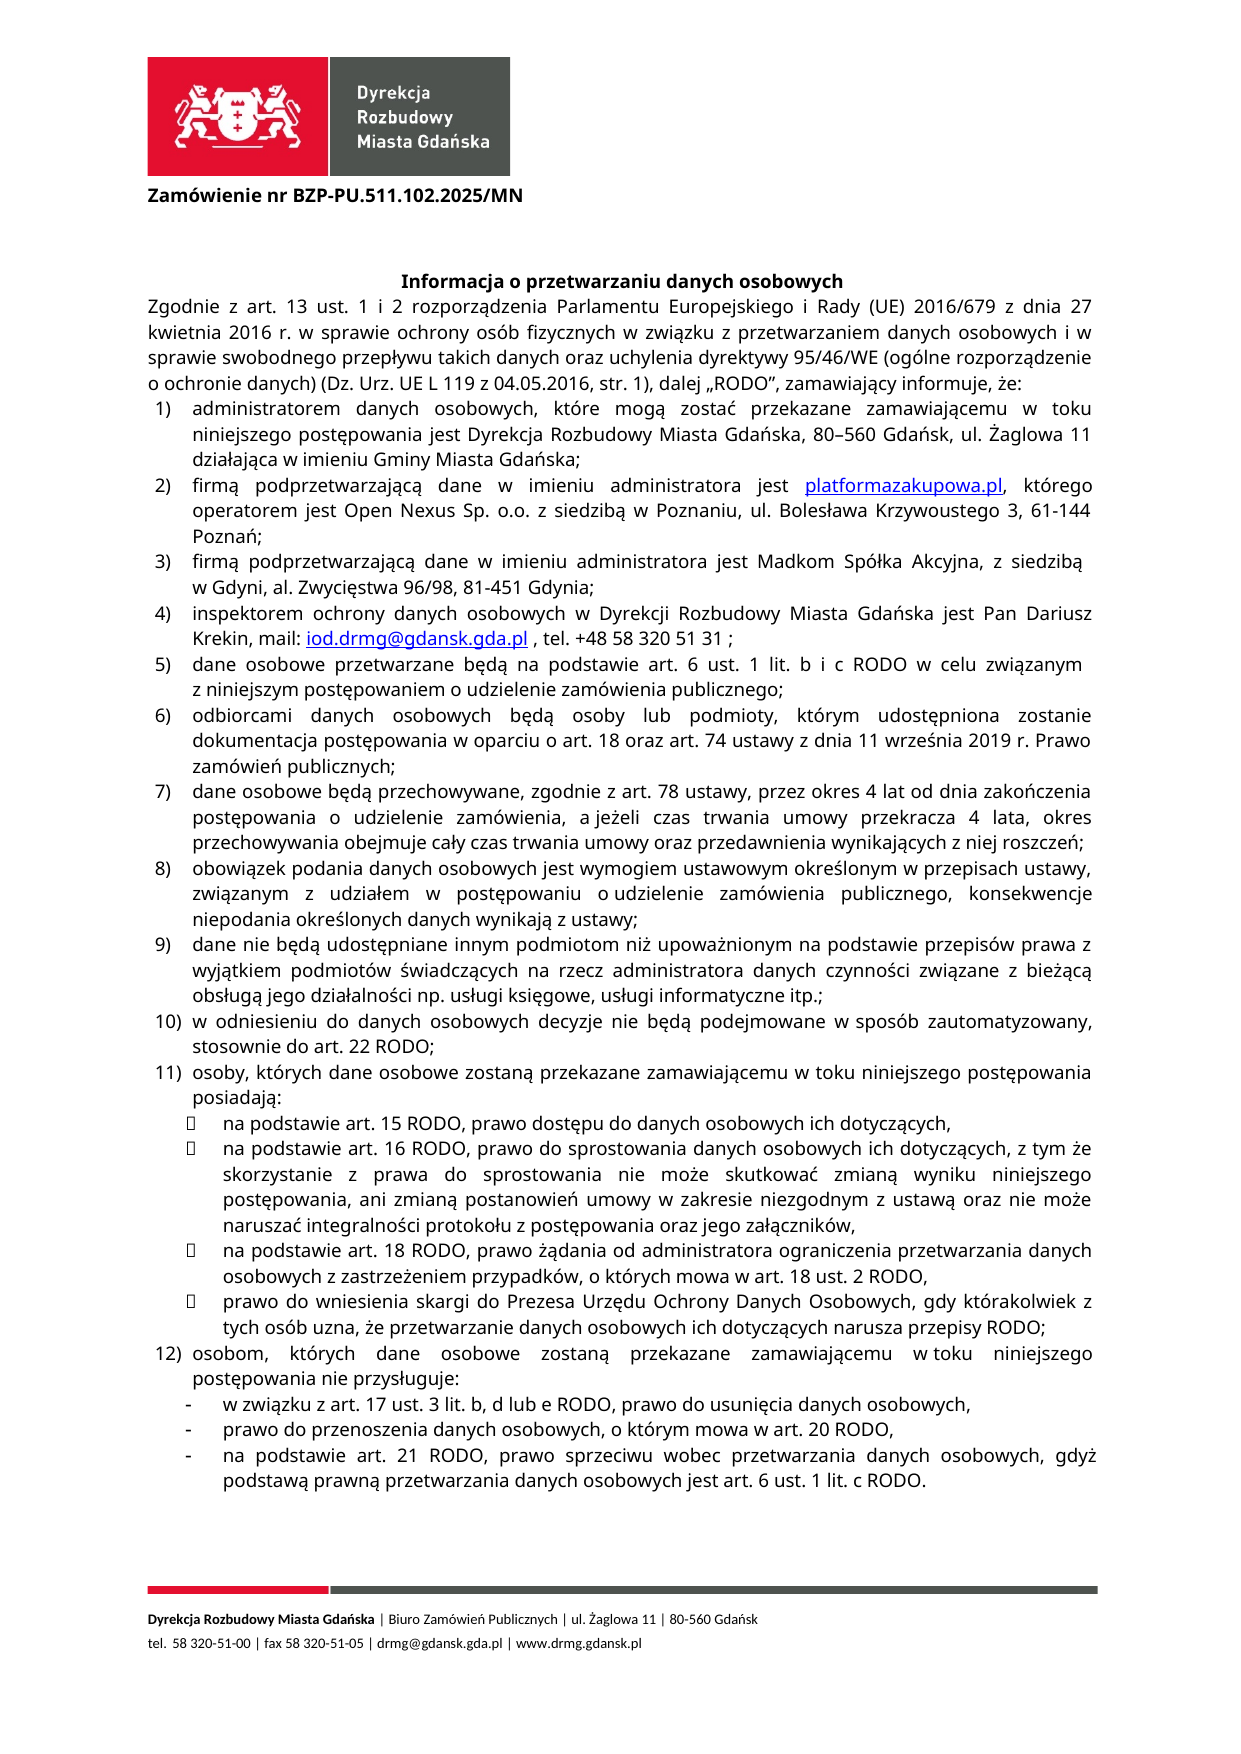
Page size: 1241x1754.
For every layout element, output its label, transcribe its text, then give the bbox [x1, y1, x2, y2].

list firmą podprzetwarzającą dane w imieniu administratora jest Madkom Spółka Akcyjna, z siedzibą w Gdyni, al. Zwycięstwa 96/98, 81-451 Gdynia; [154, 549, 1093, 600]
text Informacja o przetwarzaniu danych osobowych [148, 268, 1097, 293]
list dane osobowe przetwarzane będą na podstawie art. 6 ust. 1 lit. b i c RODO w celu związanym z niniejszym postępowaniem o udzielenie zamówienia publicznego; [154, 651, 1093, 702]
list obowiązek podania danych osobowych jest wymogiem ustawowym określonym w przepisach ustawy, związanym z udziałem w postępowaniu o udzielenie zamówienia publicznego, konsekwencje niepodania określonych danych wynikają z ustawy; [154, 855, 1093, 932]
list na podstawie art. 15 RODO, prawo dostępu do danych osobowych ich dotyczących, [185, 1110, 1093, 1136]
list dane osobowe będą przechowywane, zgodnie z art. 78 ustawy, przez okres 4 lat od dnia zakończenia postępowania o udzielenie zamówienia, a jeżeli czas trwania umowy przekracza 4 lata, okres przechowywania obejmuje cały czas trwania umowy oraz przedawnienia wynikających z niej roszczeń; [154, 778, 1093, 855]
picture [147, 1586, 1098, 1594]
list administratorem danych osobowych, które mogą zostać przekazane zamawiającemu w toku niniejszego postępowania jest Dyrekcja Rozbudowy Miasta Gdańska, 80–560 Gdańsk, ul. Żaglowa 11 działająca w imieniu Gminy Miasta Gdańska; [154, 396, 1093, 472]
list na podstawie art. 18 RODO, prawo żądania od administratora ograniczenia przetwarzania danych osobowych z zastrzeżeniem przypadków, o których mowa w art. 18 ust. 2 RODO, [185, 1238, 1093, 1289]
list odbiorcami danych osobowych będą osoby lub podmioty, którym udostępniona zostanie dokumentacja postępowania w oparciu o art. 18 oraz art. 74 ustawy z dnia 11 września 2019 r. Prawo zamówień publicznych; [154, 702, 1093, 778]
list inspektorem ochrony danych osobowych w Dyrekcji Rozbudowy Miasta Gdańska jest Pan Dariusz Krekin, mail: iod.drmg@gdansk.gda.pl , tel. +48 58 320 51 31 ; [154, 600, 1093, 651]
list w odniesieniu do danych osobowych decyzje nie będą podejmowane w sposób zautomatyzowany, stosownie do art. 22 RODO; [154, 1008, 1093, 1059]
list osobom, których dane osobowe zostaną przekazane zamawiającemu w toku niniejszego postępowania nie przysługuje: [154, 1340, 1093, 1391]
list w związku z art. 17 ust. 3 lit. b, d lub e RODO, prawo do usunięcia danych osobowych, [185, 1391, 1093, 1416]
picture [147, 57, 511, 176]
list osoby, których dane osobowe zostaną przekazane zamawiającemu w toku niniejszego postępowania posiadają: [154, 1059, 1093, 1110]
text Zgodnie z art. 13 ust. 1 i 2 rozporządzenia Parlamentu Europejskiego i Rady (UE) 2016/679 z dnia 27 kwietnia 2016 r. w sprawie ochrony osób fizycznych w związku z przetwarzaniem danych osobowych i w sprawie swobodnego przepływu takich danych oraz uchylenia dyrektywy 95/46/WE (ogólne rozporządzenie o ochronie danych) (Dz. Urz. UE L 119 z 04.05.2016, str. 1), dalej „RODO”, zamawiający informuje, że: [148, 293, 1093, 396]
list prawo do wniesienia skargi do Prezesa Urzędu Ochrony Danych Osobowych, gdy którakolwiek z tych osób uzna, że przetwarzanie danych osobowych ich dotyczących narusza przepisy RODO; [185, 1289, 1093, 1340]
list dane nie będą udostępniane innym podmiotom niż upoważnionym na podstawie przepisów prawa z wyjątkiem podmiotów świadczących na rzecz administratora danych czynności związane z bieżącą obsługą jego działalności np. usługi księgowe, usługi informatyczne itp.; [154, 932, 1093, 1008]
list na podstawie art. 21 RODO, prawo sprzeciwu wobec przetwarzania danych osobowych, gdyż podstawą prawną przetwarzania danych osobowych jest art. 6 ust. 1 lit. c RODO. [185, 1442, 1097, 1493]
list prawo do przenoszenia danych osobowych, o którym mowa w art. 20 RODO, [185, 1416, 1093, 1442]
list na podstawie art. 16 RODO, prawo do sprostowania danych osobowych ich dotyczących, z tym że skorzystanie z prawa do sprostowania nie może skutkować zmianą wyniku niniejszego postępowania, ani zmianą postanowień umowy w zakresie niezgodnym z ustawą oraz nie może naruszać integralności protokołu z postępowania oraz jego załączników, [185, 1136, 1093, 1238]
list firmą podprzetwarzającą dane w imieniu administratora jest platformazakupowa.pl, którego operatorem jest Open Nexus Sp. o.o. z siedzibą w Poznaniu, ul. Bolesława Krzywoustego 3, 61-144 Poznań; [154, 472, 1093, 549]
